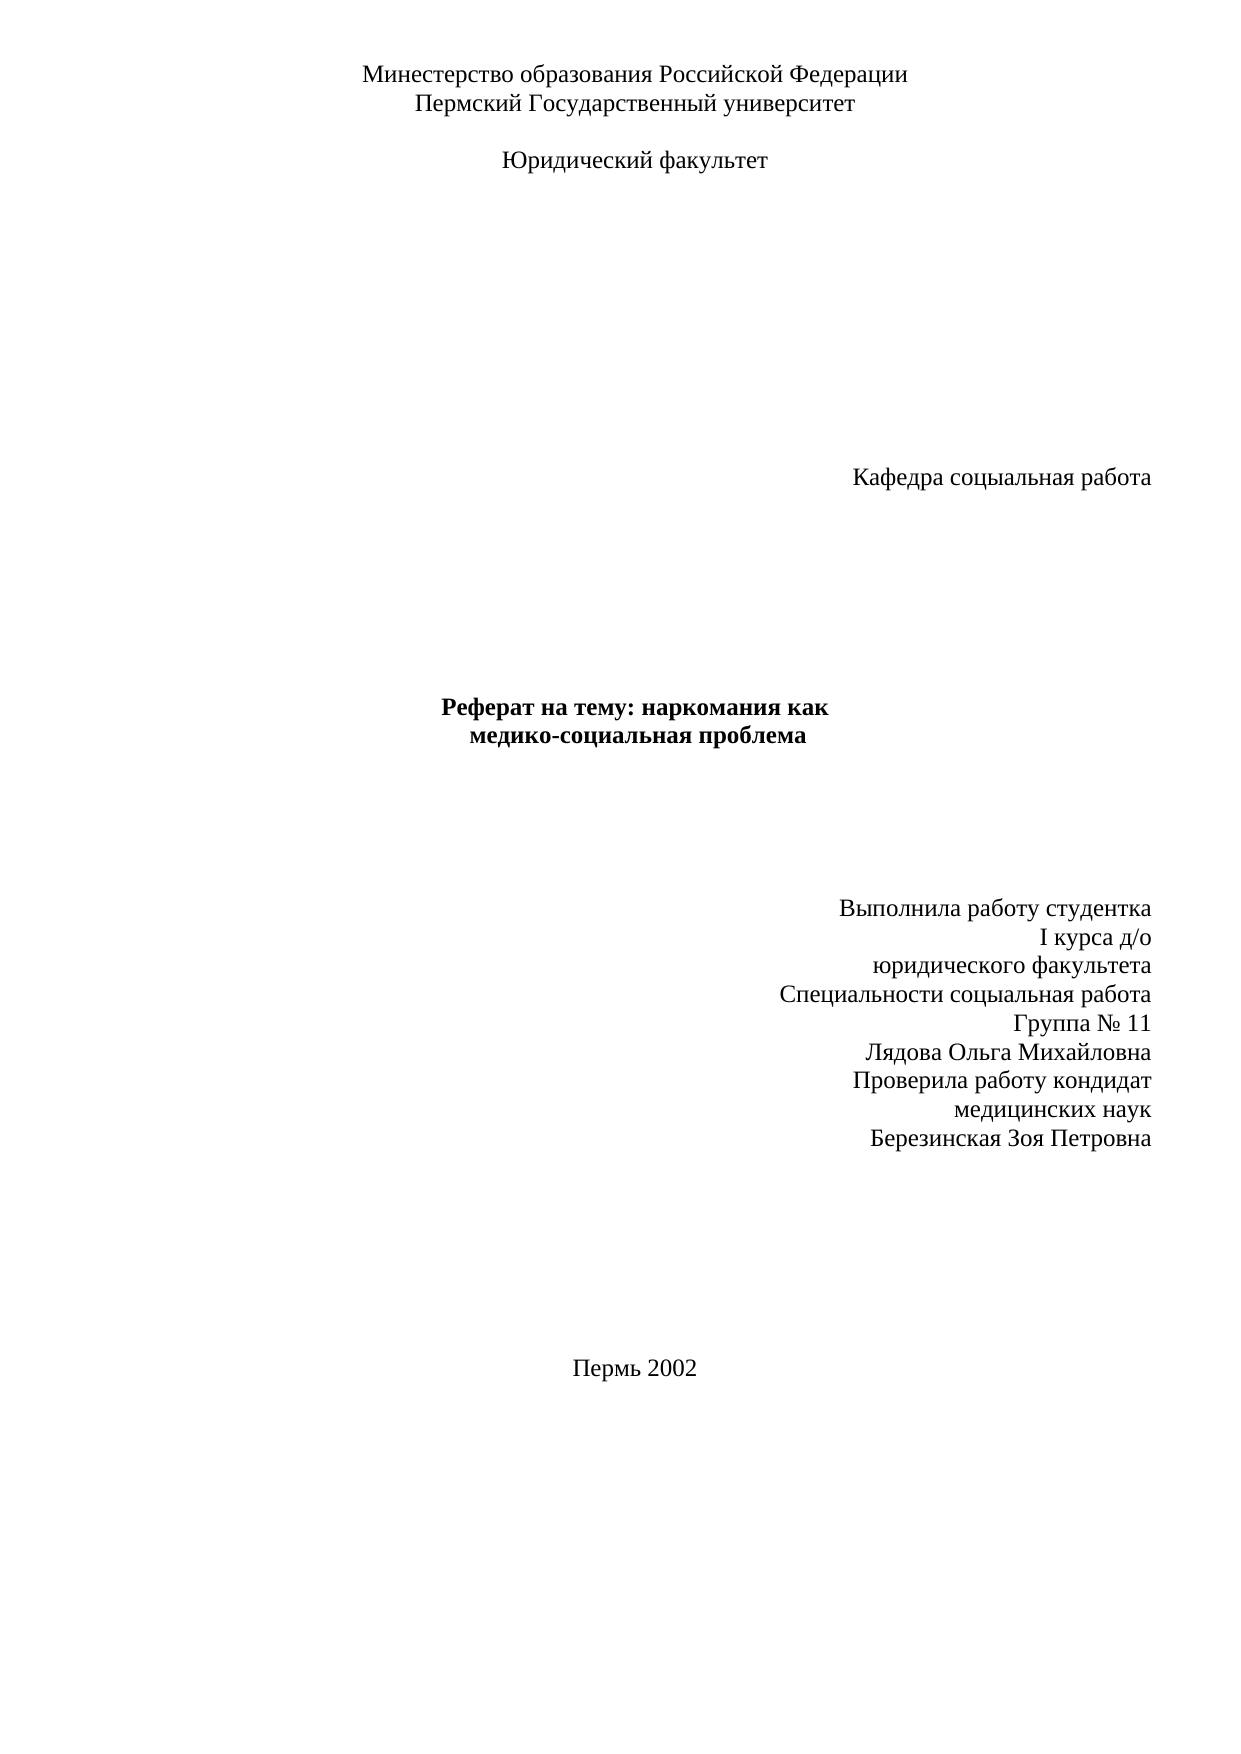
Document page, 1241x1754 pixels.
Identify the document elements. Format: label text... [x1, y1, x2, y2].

text Выполнила работу студентка [118, 893, 1152, 922]
text Минестерство образования Российской Федерации [118, 59, 1152, 88]
text Специальности соцыальная работа [118, 979, 1152, 1008]
text Пермь 2002 [118, 1353, 1152, 1382]
text Юридический факультет [118, 145, 1152, 174]
text Лядова Ольга Михайловна [118, 1037, 1152, 1065]
text Группа № 11 [118, 1008, 1152, 1037]
text I курса д/о [118, 922, 1152, 950]
text Проверила работу кондидат [118, 1065, 1152, 1094]
text Реферат на тему: наркомания как [118, 692, 1152, 720]
text юридического факультета [118, 950, 1152, 979]
text Березинская Зоя Петровна [118, 1123, 1152, 1152]
text Кафедра соцыальная работа [118, 462, 1152, 490]
text медико-социальная проблема [118, 720, 1152, 749]
text Пермский Государственный университет [118, 88, 1152, 117]
text медицинских наук [118, 1094, 1152, 1123]
